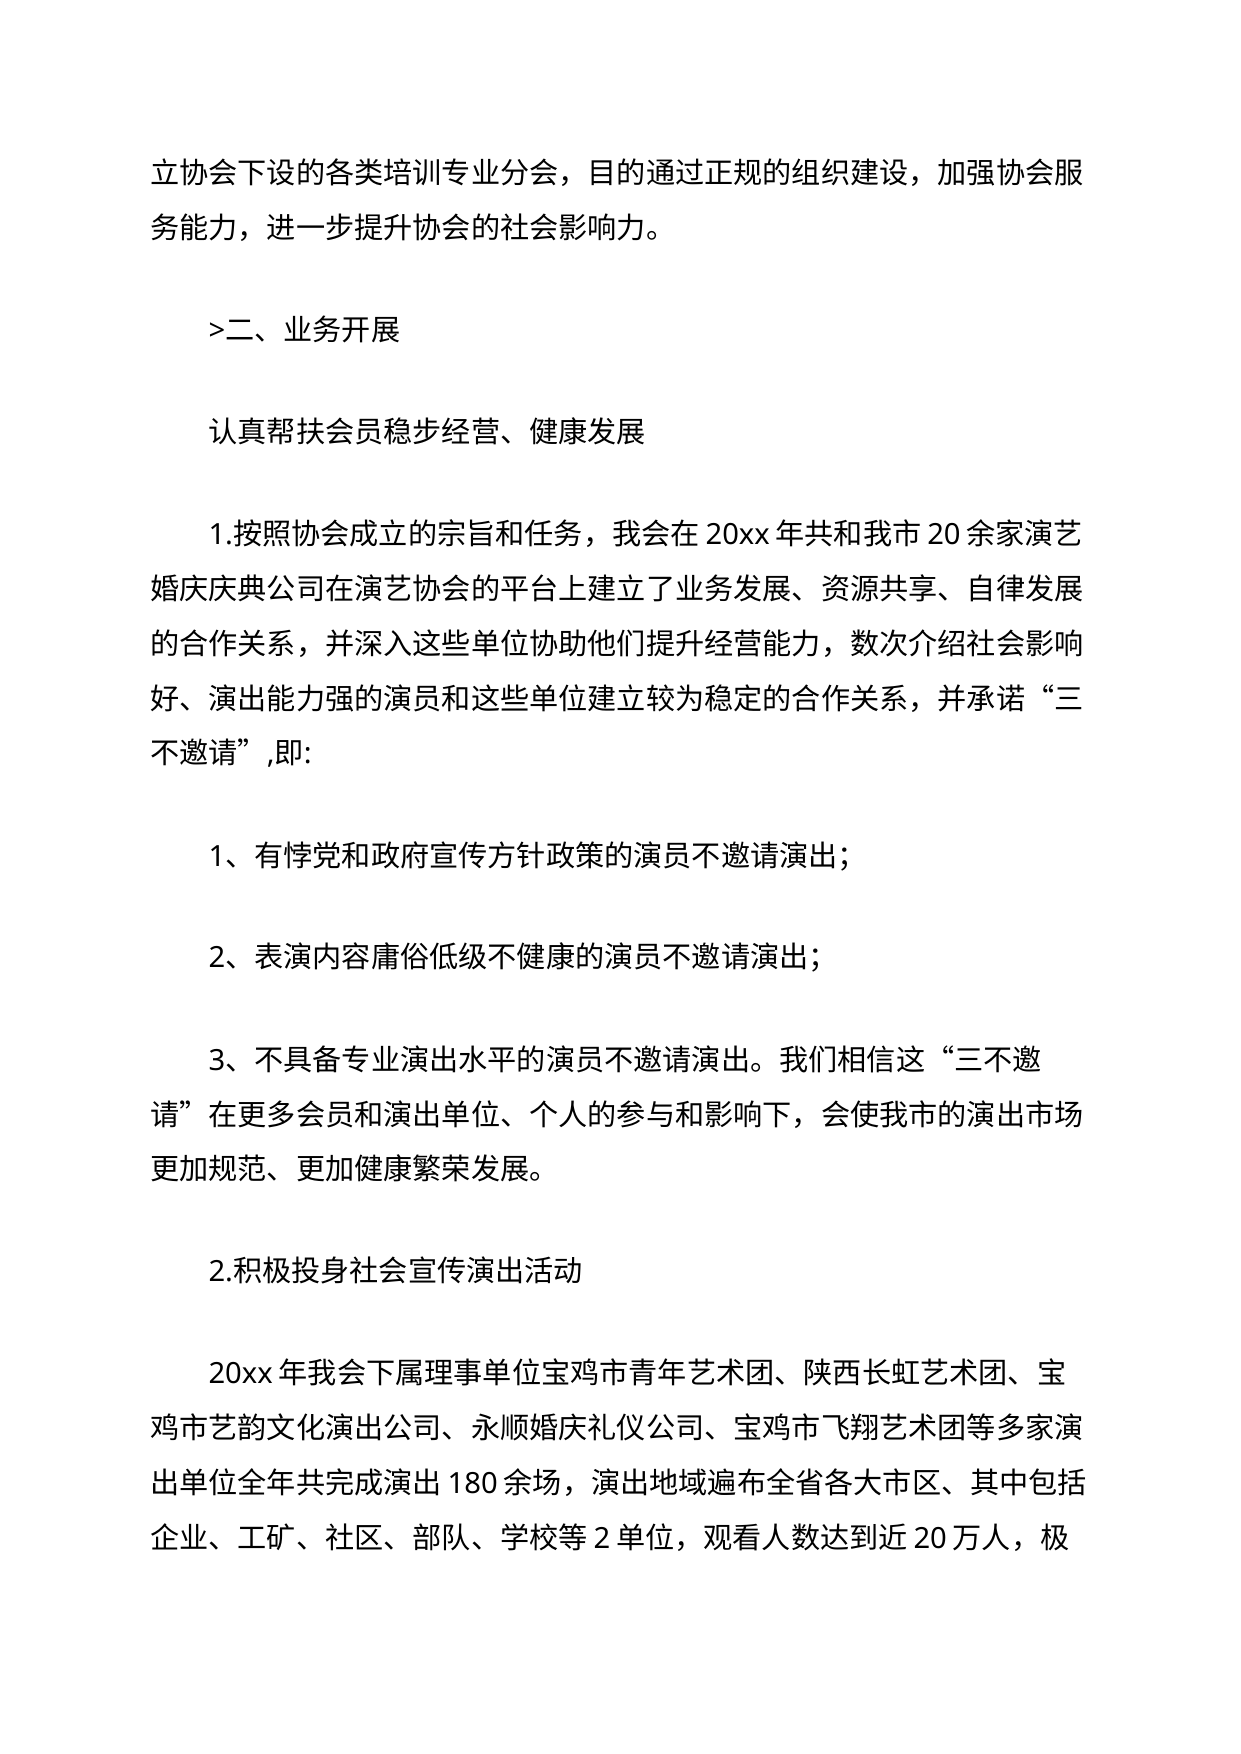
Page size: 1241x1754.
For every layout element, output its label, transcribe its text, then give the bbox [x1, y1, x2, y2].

text 1.按照协会成立的宗旨和任务，我会在20xx年共和我市20余家演艺婚庆庆典公司在演艺协会的平台上建立了业务发展、资源共享、自律发展的合作关系，并深入这些单位协助他们提升经营能力，数次介绍社会影响好、演出能力强的演员和这些单位建立较为稳定的合作关系，并承诺“三不邀请”,即: [150, 510, 1090, 772]
text 3、不具备专业演出水平的演员不邀请演出。我们相信这“三不邀请”在更多会员和演出单位、个人的参与和影响下，会使我市的演出市场更加规范、更加健康繁荣发展。 [150, 1036, 1090, 1188]
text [150, 1350, 1090, 1557]
text 2、表演内容庸俗低级不健康的演员不邀请演出； [150, 934, 1090, 976]
text >二、业务开展 [150, 307, 1090, 349]
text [150, 150, 1090, 247]
text 1、有悖党和政府宣传方针政策的演员不邀请演出； [150, 832, 1090, 874]
text 认真帮扶会员稳步经营、健康发展 [150, 409, 1090, 451]
text 2.积极投身社会宣传演出活动 [150, 1248, 1090, 1290]
